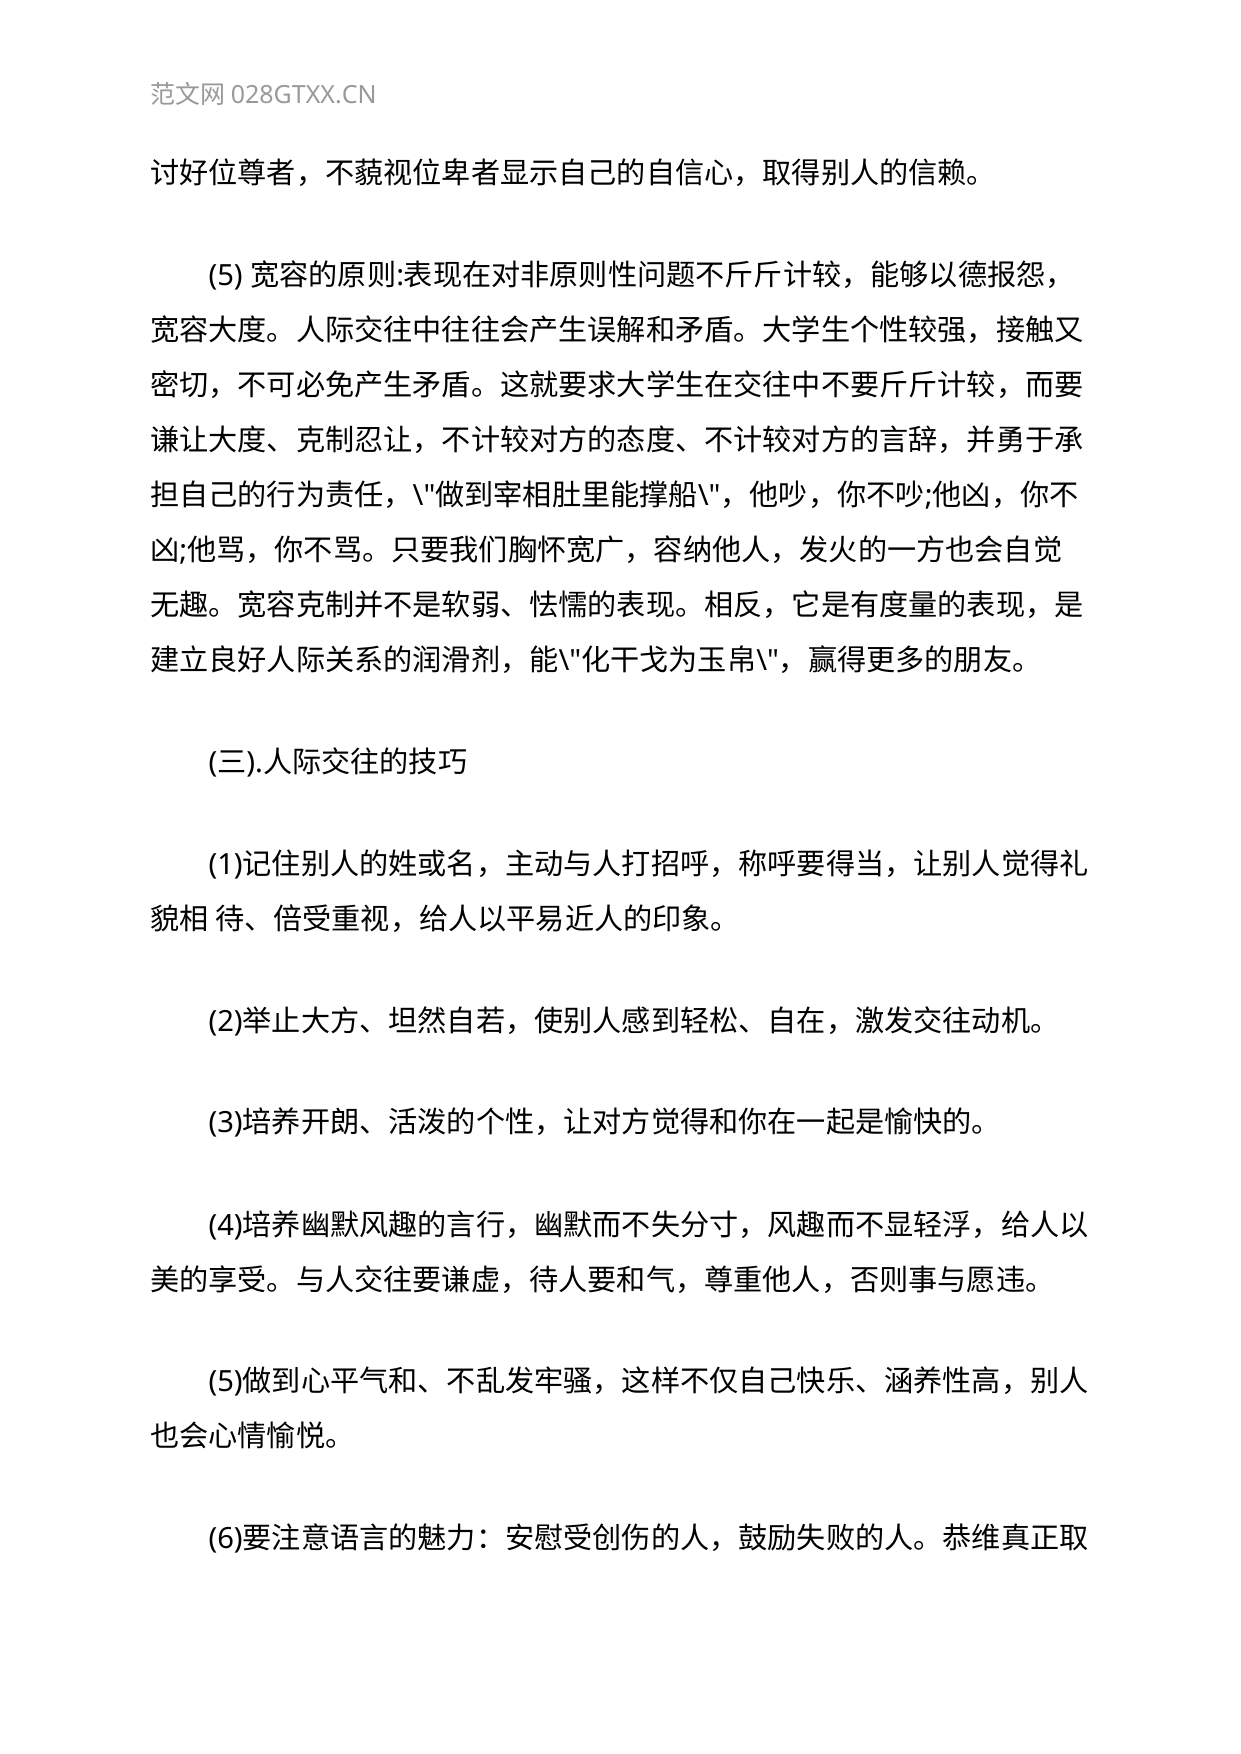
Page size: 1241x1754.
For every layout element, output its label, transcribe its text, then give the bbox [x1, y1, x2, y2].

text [150, 150, 1090, 192]
text (1)记住别人的姓或名，主动与人打招呼，称呼要得当，让别人觉得礼貌相 待、倍受重视，给人以平易近人的印象。 [150, 840, 1090, 938]
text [150, 1514, 1090, 1557]
text (5) 宽容的原则:表现在对非原则性问题不斤斤计较，能够以德报怨，宽容大度。人际交往中往往会产生误解和矛盾。大学生个性较强，接触又密切，不可必免产生矛盾。这就要求大学生在交往中不要斤斤计较，而要谦让大度、克制忍让，不计较对方的态度、不计较对方的言辞，并勇于承担自己的行为责任，\"做到宰相肚里能撑船\"，他吵，你不吵;他凶，你不凶;他骂，你不骂。只要我们胸怀宽广，容纳他人，发火的一方也会自觉无趣。宽容克制并不是软弱、怯懦的表现。相反，它是有度量的表现，是建立良好人际关系的润滑剂，能\"化干戈为玉帛\"，赢得更多的朋友。 [150, 252, 1090, 679]
text (5)做到心平气和、不乱发牢骚，这样不仅自己快乐、涵养性高，别人也会心情愉悦。 [150, 1358, 1090, 1455]
text (三).人际交往的技巧 [150, 738, 1090, 781]
text (2)举止大方、坦然自若，使别人感到轻松、自在，激发交往动机。 [150, 997, 1090, 1039]
text (4)培养幽默风趣的言行，幽默而不失分寸，风趣而不显轻浮，给人以美的享受。与人交往要谦虚，待人要和气，尊重他人，否则事与愿违。 [150, 1201, 1090, 1298]
text (3)培养开朗、活泼的个性，让对方觉得和你在一起是愉快的。 [150, 1099, 1090, 1141]
